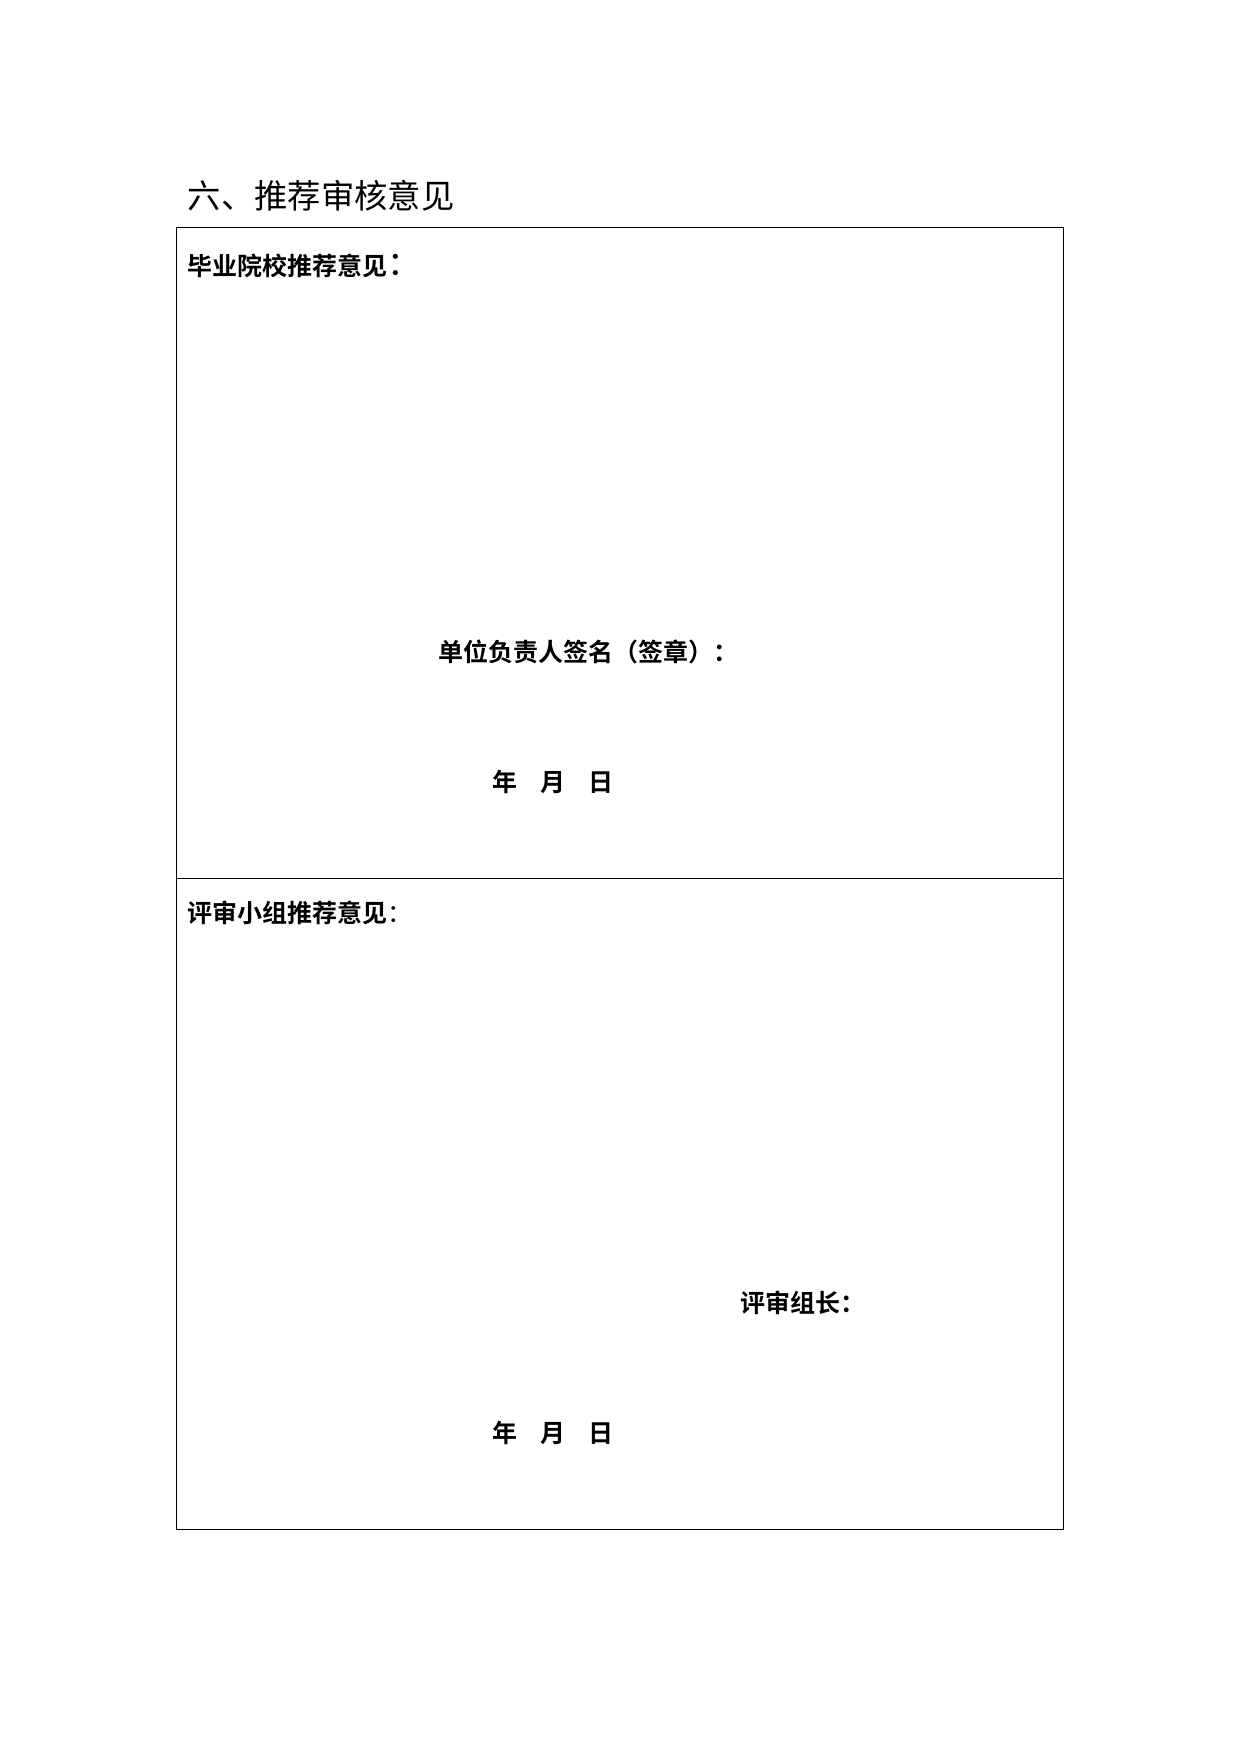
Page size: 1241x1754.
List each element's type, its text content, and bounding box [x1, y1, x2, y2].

table_cell 评审小组推荐意见： 评审组长： 年 月 日 [177, 879, 1063, 1529]
text 六、推荐审核意见 [187, 162, 1053, 227]
table_header 毕业院校推荐意见： 单位负责人签名（签章）： 年 月 日 [177, 228, 1063, 878]
